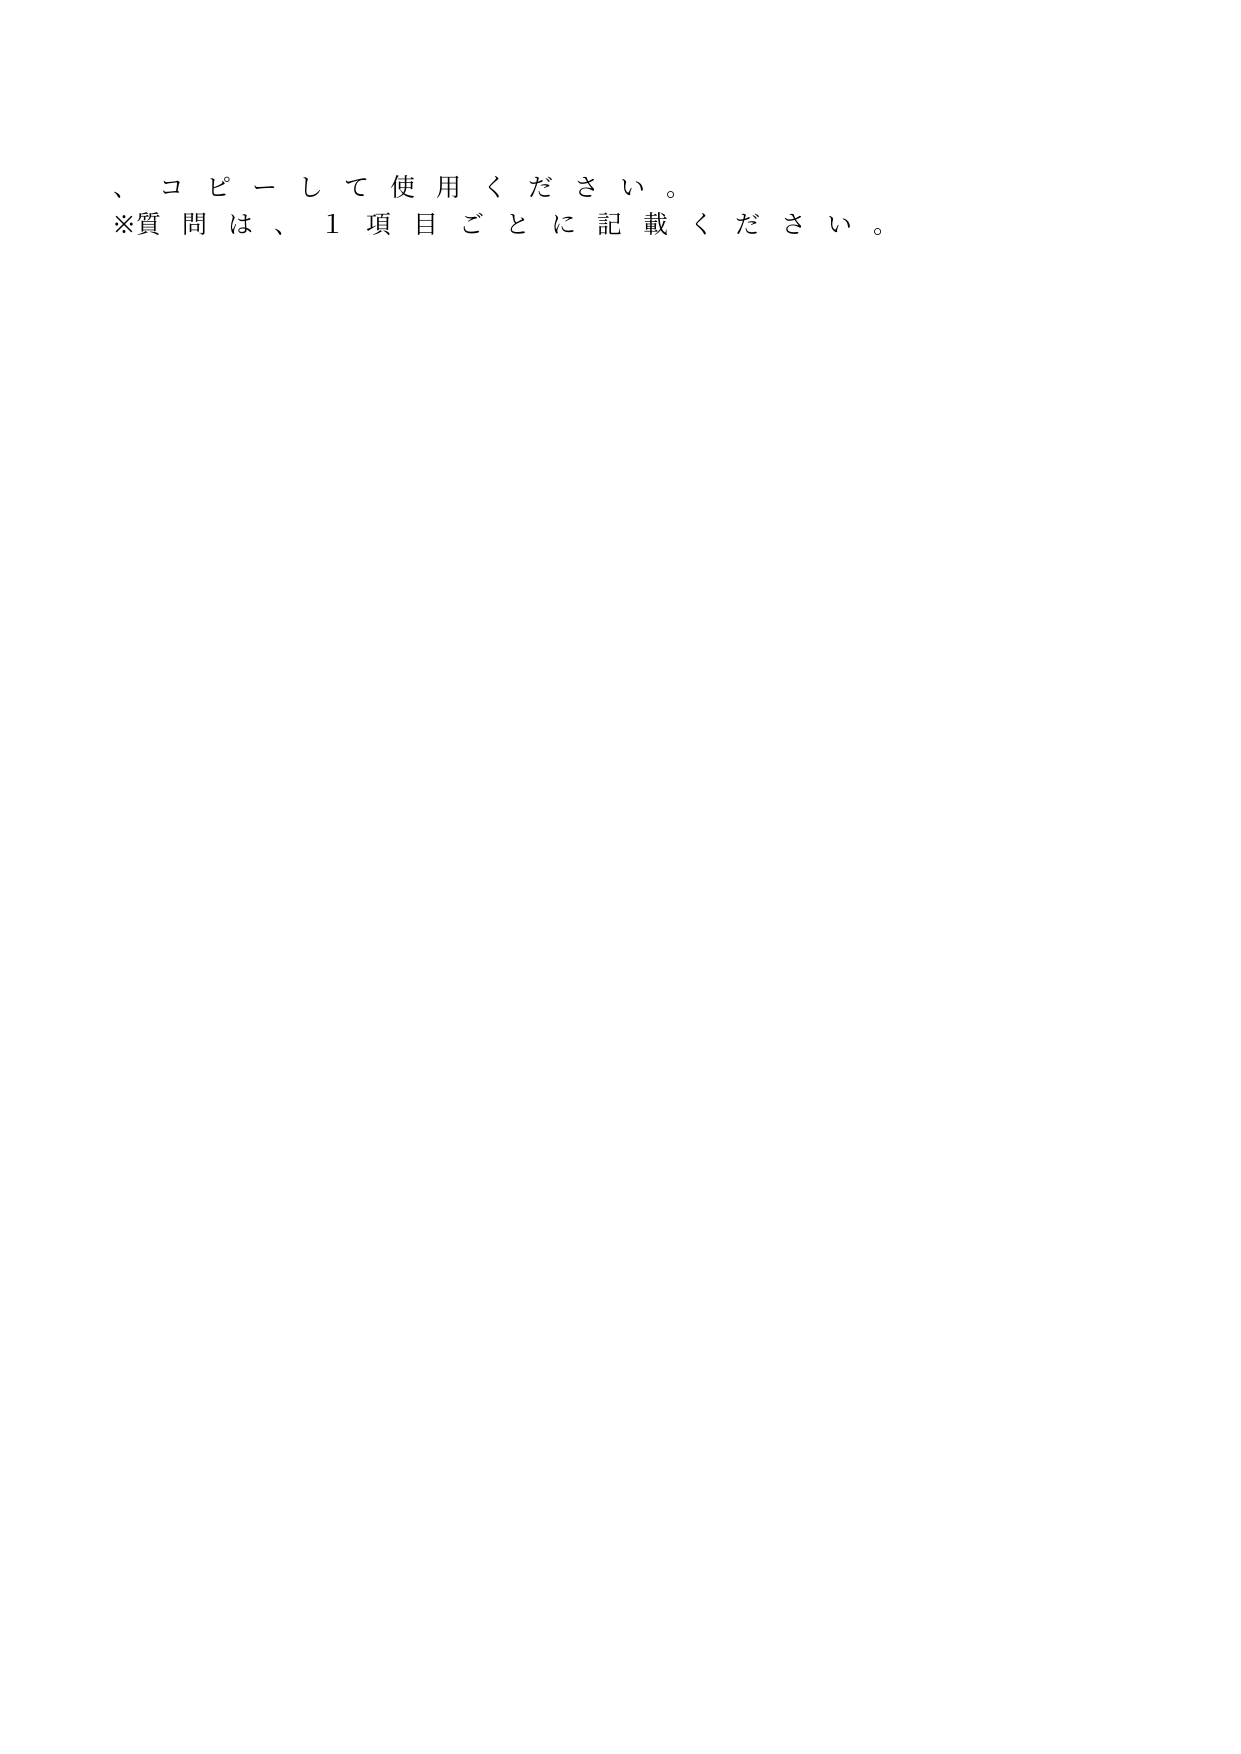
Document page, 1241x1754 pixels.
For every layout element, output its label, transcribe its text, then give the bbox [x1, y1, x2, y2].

text ※質問は、１項目ごとに記載ください。【№ 】 [114, 204, 1127, 241]
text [114, 166, 1127, 204]
